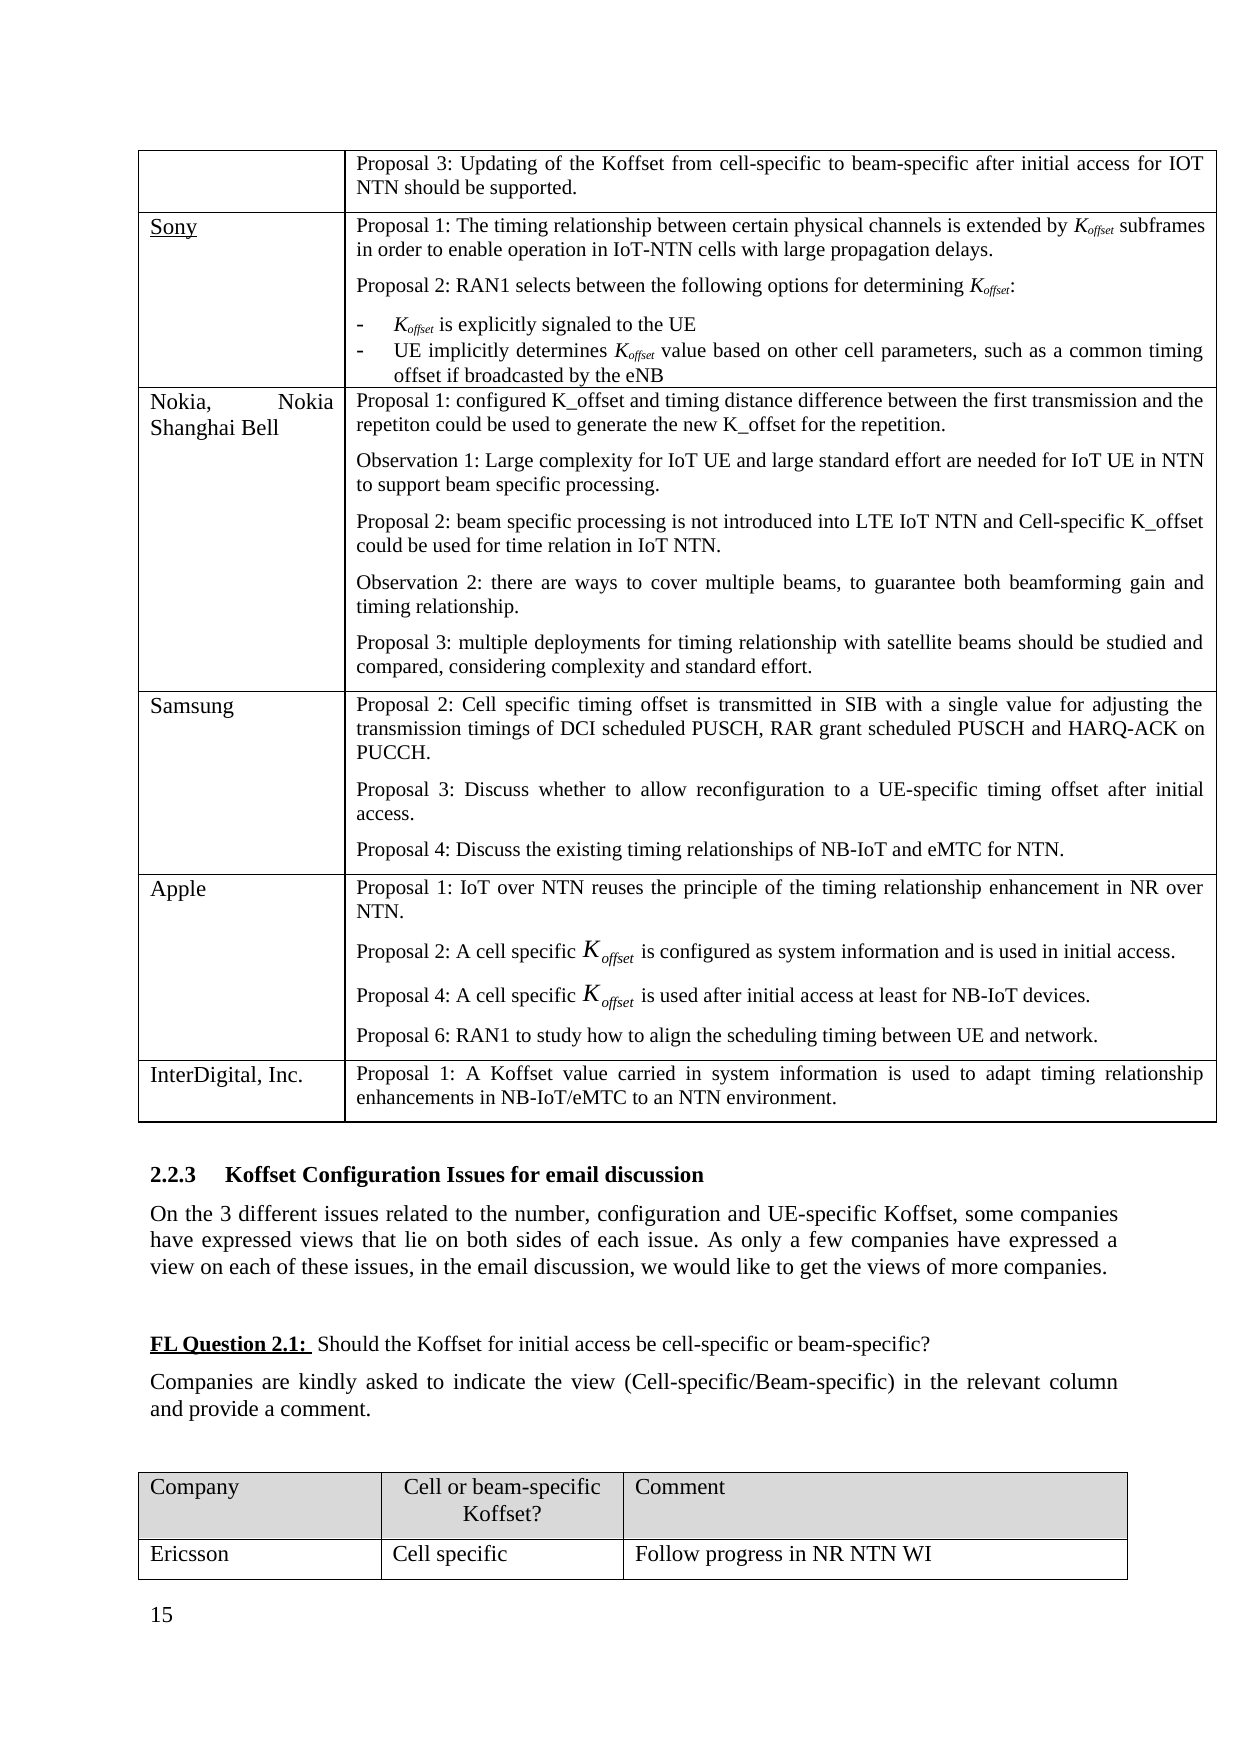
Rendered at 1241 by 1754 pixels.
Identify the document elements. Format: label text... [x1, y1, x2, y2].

table_cell Proposal 1: The timing relationship between certain physical channels is extended by Koffset subframes in order to enable operation in IoT-NTN cells with large propagation delays. Proposal 2: RAN1 selects between the following options for determining Koffset: Koffset is explicitly signaled to the UE UE implicitly determines Koffset value based on other cell parameters, such as a common timing offset if broadcasted by the eNB [346, 213, 1216, 387]
subtitle Koffset Configuration Issues for email discussion [150, 1161, 1120, 1188]
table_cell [346, 151, 1216, 212]
text On the 3 different issues related to the number, configuration and UE-specific Koffset, some companies have expressed views that lie on both sides of each issue. As only a few companies have expressed a view on each of these issues, in the email discussion, we would like to get the views of more companies. [150, 1200, 1120, 1279]
text Companies are kindly asked to indicate the view (Cell-specific/Beam-specific) in the relevant column and provide a comment. [150, 1368, 1120, 1421]
table_cell Follow progress in NR NTN WI [624, 1540, 1127, 1578]
table_cell Proposal 1: A Koffset value carried in system information is used to adapt timing relationship enhancements in NB-IoT/eMTC to an NTN environment. [346, 1061, 1216, 1121]
table_cell Sony [139, 213, 344, 387]
table_header Company [139, 1473, 381, 1538]
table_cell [139, 151, 344, 212]
table_cell Proposal 1: IoT over NTN reuses the principle of the timing relationship enhancement in NR over NTN. Proposal 2: A cell specific is configured as system information and is used in initial access. Proposal 4: A cell specific is used after initial access at least for NB-IoT devices. Proposal 6: RAN1 to study how to align the scheduling timing between UE and network. [346, 875, 1216, 1060]
table_cell Proposal 2: Cell specific timing offset is transmitted in SIB with a single value for adjusting the transmission timings of DCI scheduled PUSCH, RAR grant scheduled PUSCH and HARQ-ACK on PUCCH. Proposal 3: Discuss whether to allow reconfiguration to a UE-specific timing offset after initial access. Proposal 4: Discuss the existing timing relationships of NB-IoT and eMTC for NTN. [346, 692, 1216, 874]
table_cell Proposal 1: configured K_offset and timing distance difference between the first transmission and the repetiton could be used to generate the new K_offset for the repetition. Observation 1: Large complexity for IoT UE and large standard effort are needed for IoT UE in NTN to support beam specific processing. Proposal 2: beam specific processing is not introduced into LTE IoT NTN and Cell-specific K_offset could be used for time relation in IoT NTN. Observation 2: there are ways to cover multiple beams, to guarantee both beamforming gain and timing relationship. Proposal 3: multiple deployments for timing relationship with satellite beams should be studied and compared, considering complexity and standard effort. [346, 388, 1216, 691]
table_cell InterDigital, Inc. [139, 1061, 344, 1121]
list FL Question 2.1: Should the Koffset for initial access be cell-specific or beam-specific? [150, 1331, 1120, 1356]
table_header Comment [624, 1473, 1127, 1538]
table_cell Ericsson [139, 1540, 381, 1578]
table_cell Apple [139, 875, 344, 1060]
table_header Cell or beam-specific Koffset? [382, 1473, 623, 1538]
table_cell Samsung [139, 692, 344, 874]
table_cell Cell specific [382, 1540, 623, 1578]
table_cell Nokia, Nokia Shanghai Bell [139, 388, 344, 691]
